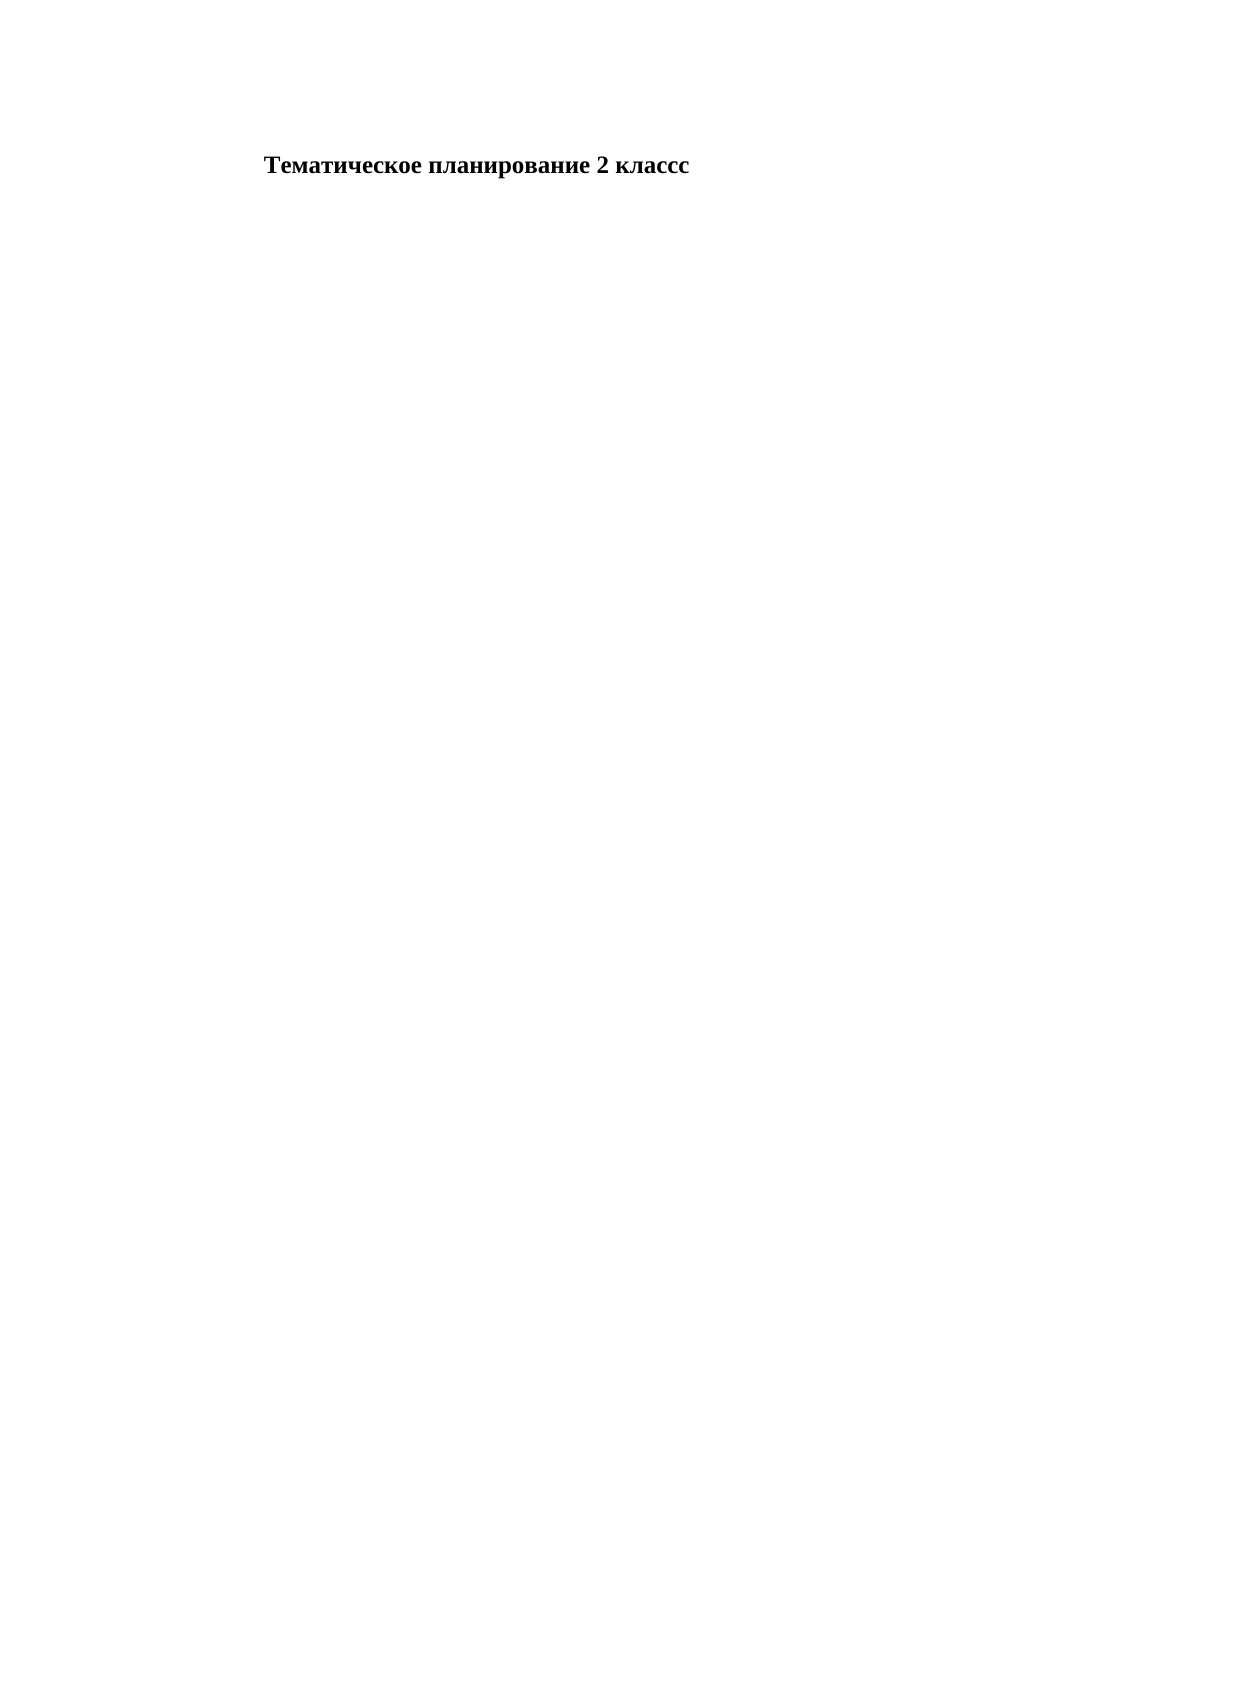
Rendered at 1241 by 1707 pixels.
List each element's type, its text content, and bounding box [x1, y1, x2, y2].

text Тематическое планирование 2 классс [199, 151, 1151, 179]
